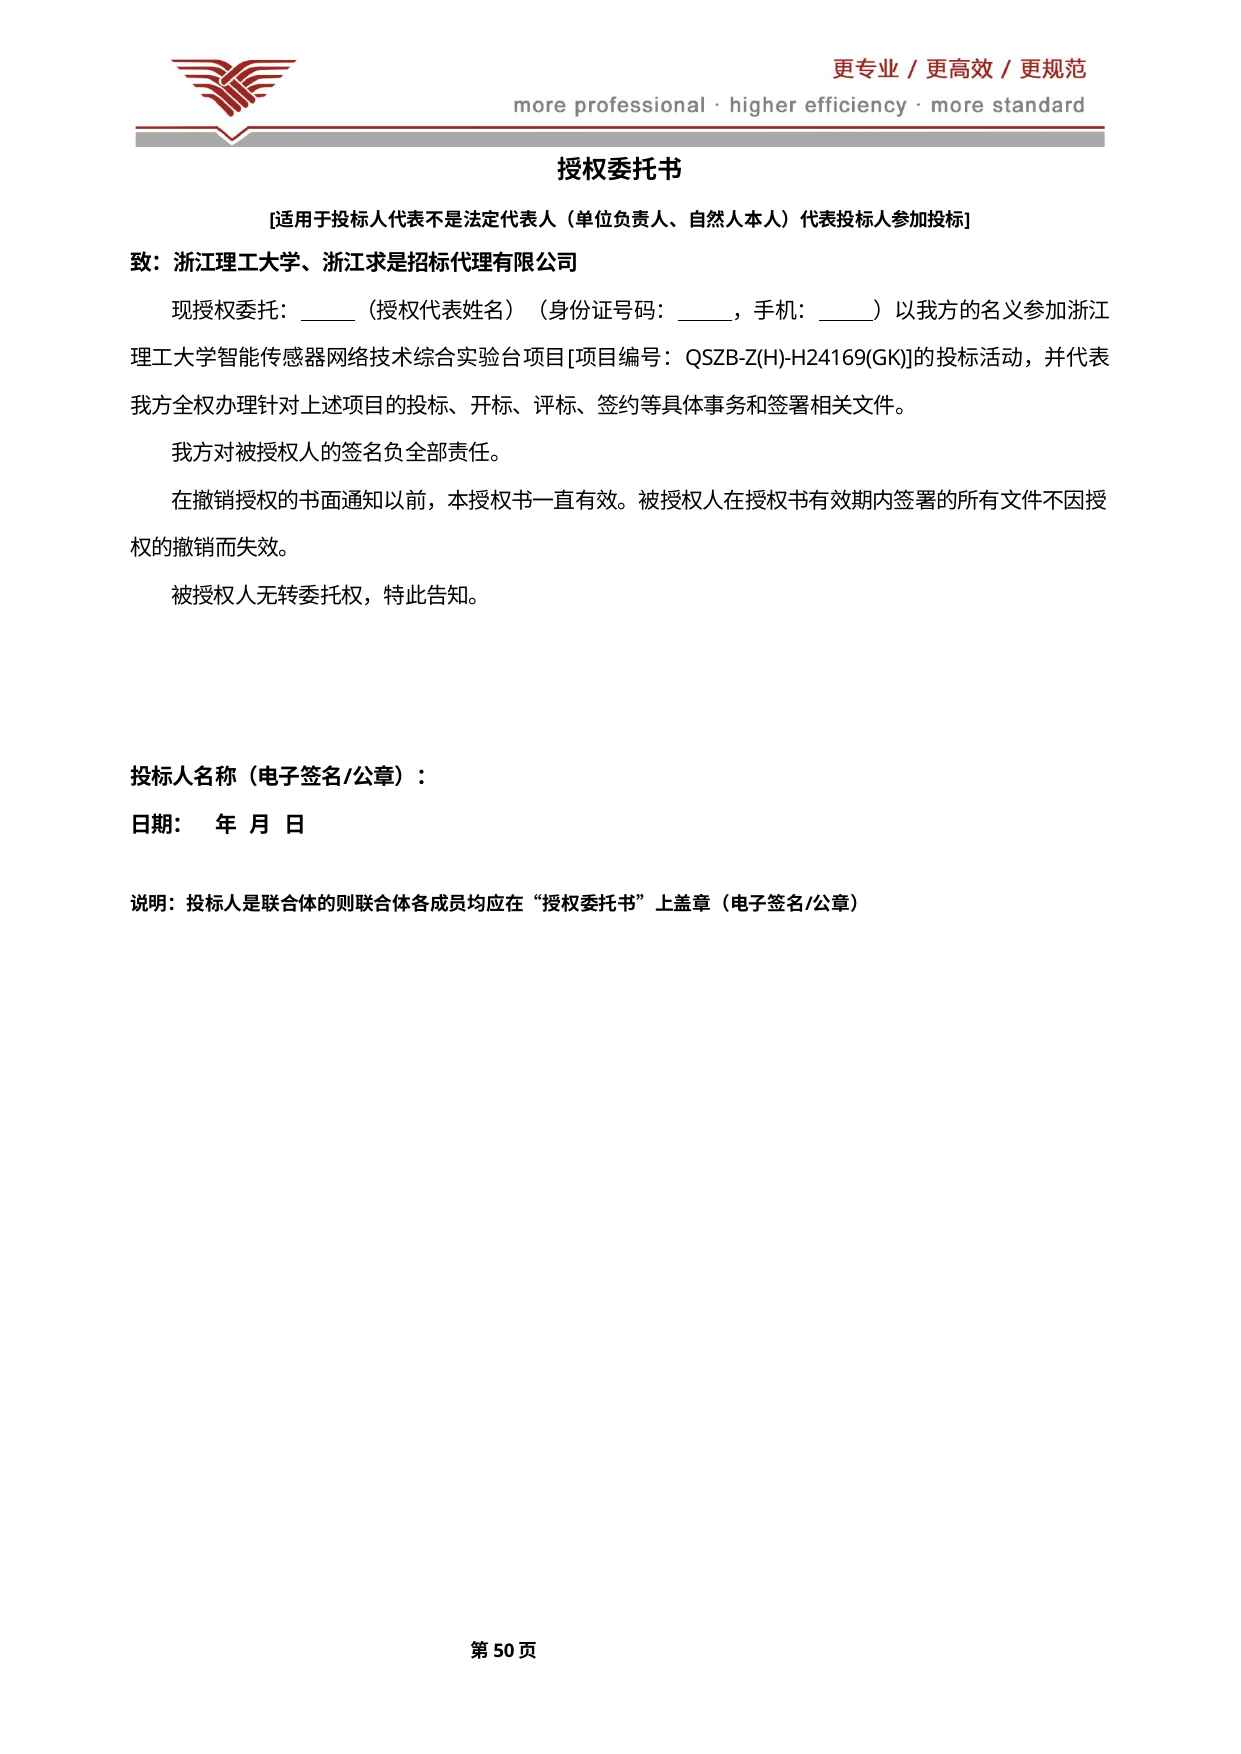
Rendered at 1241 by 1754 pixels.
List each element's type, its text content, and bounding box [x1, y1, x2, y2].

picture [135, 35, 1105, 147]
text 授权委托书 [130, 150, 1110, 186]
text 被授权人无转委托权，特此告知。 [130, 578, 1110, 609]
text 现授权委托： （授权代表姓名）（身份证号码： ，手机： ）以我方的名义参加浙江理工大学智能传感器网络技术综合实验台项目[项目编号：QSZB-Z(H)-H24169(GK)]的投标活动，并代表我方全权办理针对上述项目的投标、开标、评标、签约等具体事务和签署相关文件。 [130, 293, 1110, 419]
text 投标人名称（电子签名/公章）： [130, 759, 1110, 791]
text 在撤销授权的书面通知以前，本授权书一直有效。被授权人在授权书有效期内签署的所有文件不因授权的撤销而失效。 [130, 483, 1110, 562]
text 我方对被授权人的签名负全部责任。 [130, 435, 1110, 467]
text [适用于投标人代表不是法定代表人（单位负责人、自然人本人）代表投标人参加投标] [130, 204, 1110, 232]
text 日期： 年 月 日 [130, 807, 1110, 838]
text 致：浙江理工大学、浙江求是招标代理有限公司 [130, 245, 1110, 277]
text 说明：投标人是联合体的则联合体各成员均应在“授权委托书”上盖章（电子签名/公章） [130, 888, 1110, 916]
